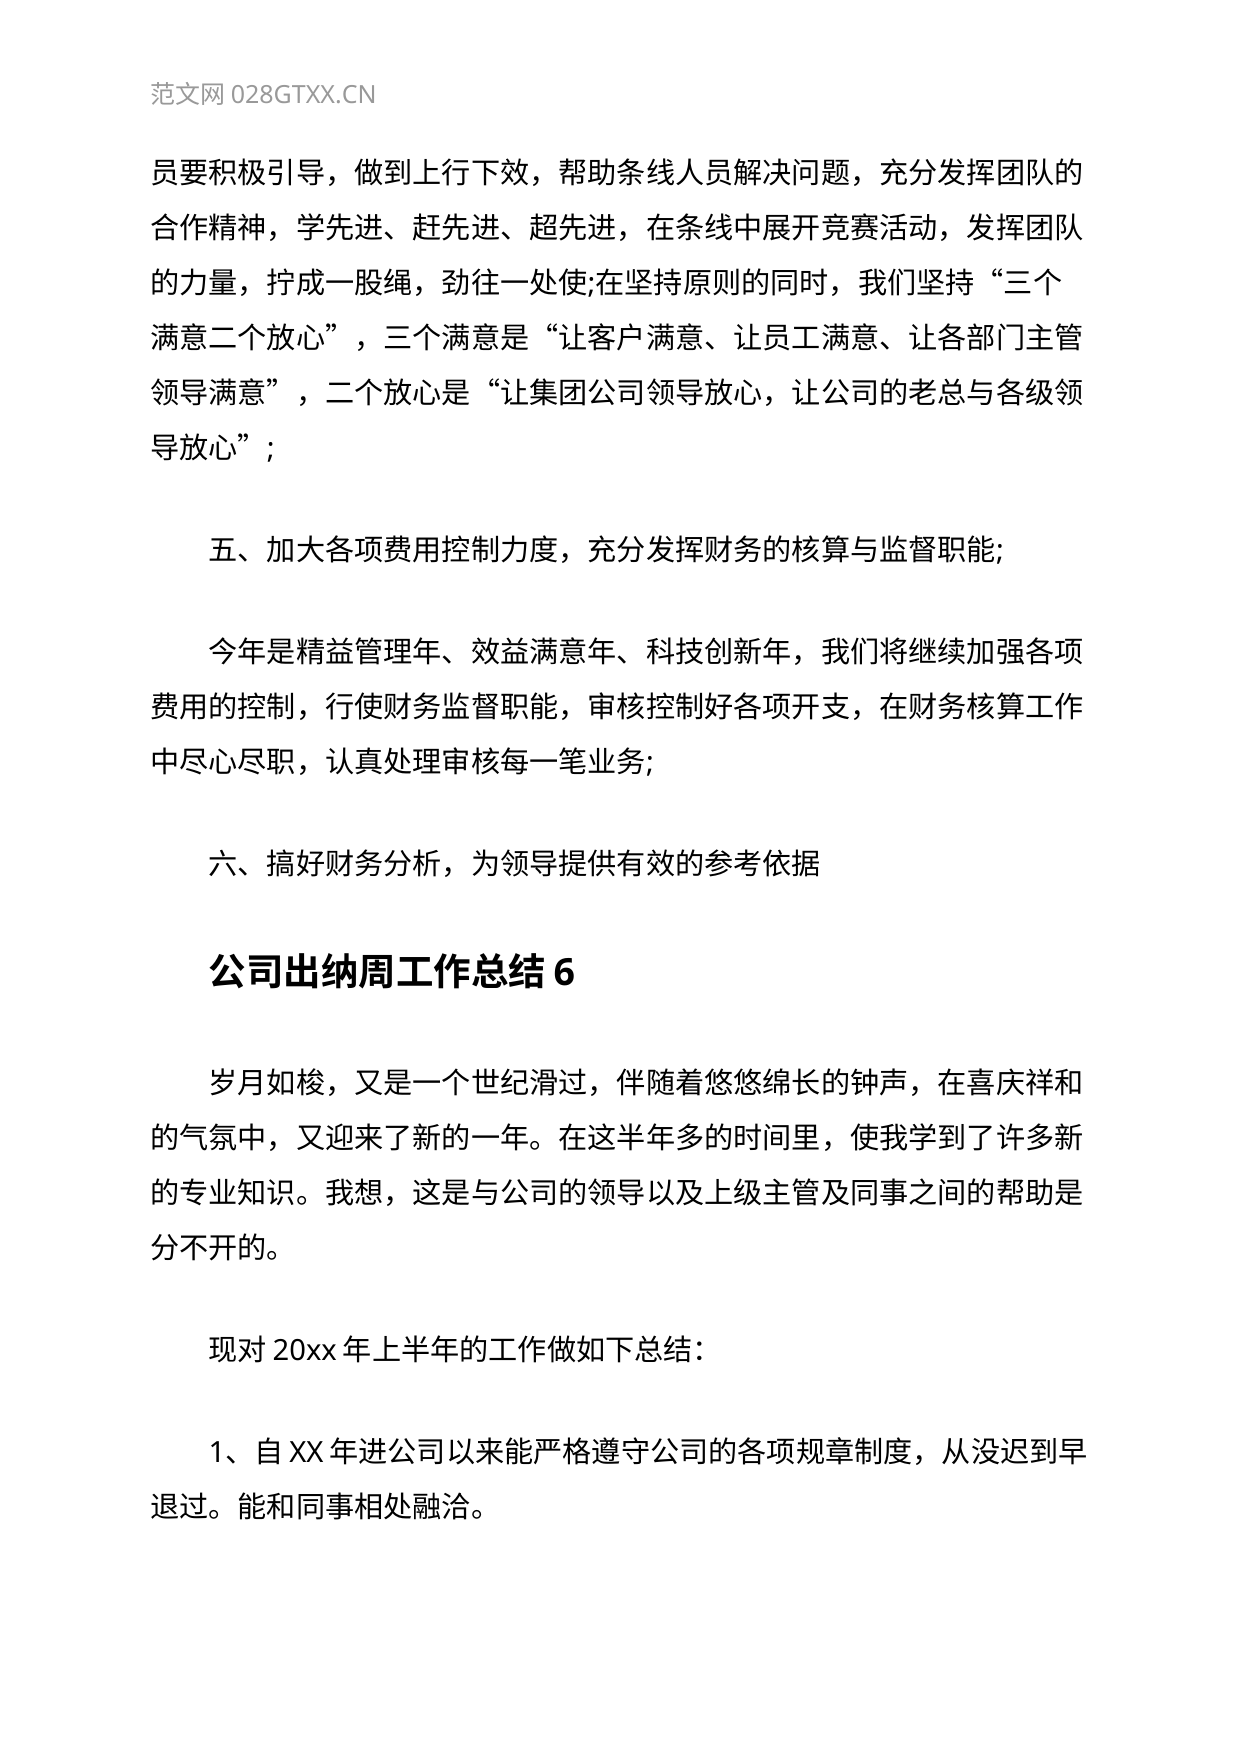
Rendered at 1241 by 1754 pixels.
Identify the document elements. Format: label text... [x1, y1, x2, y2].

text 公司出纳周工作总结6 [150, 942, 1090, 997]
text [150, 150, 1090, 467]
text 今年是精益管理年、效益满意年、科技创新年，我们将继续加强各项费用的控制，行使财务监督职能，审核控制好各项开支，在财务核算工作中尽心尽职，认真处理审核每一笔业务; [150, 628, 1090, 781]
text 1、自XX年进公司以来能严格遵守公司的各项规章制度，从没迟到早退过。能和同事相处融洽。 [150, 1428, 1090, 1525]
text 五、加大各项费用控制力度，充分发挥财务的核算与监督职能; [150, 527, 1090, 569]
text 六、搞好财务分析，为领导提供有效的参考依据 [150, 840, 1090, 883]
text 岁月如梭，又是一个世纪滑过，伴随着悠悠绵长的钟声，在喜庆祥和的气氛中，又迎来了新的一年。在这半年多的时间里，使我学到了许多新的专业知识。我想，这是与公司的领导以及上级主管及同事之间的帮助是分不开的。 [150, 1060, 1090, 1267]
text 现对20xx年上半年的工作做如下总结： [150, 1326, 1090, 1368]
